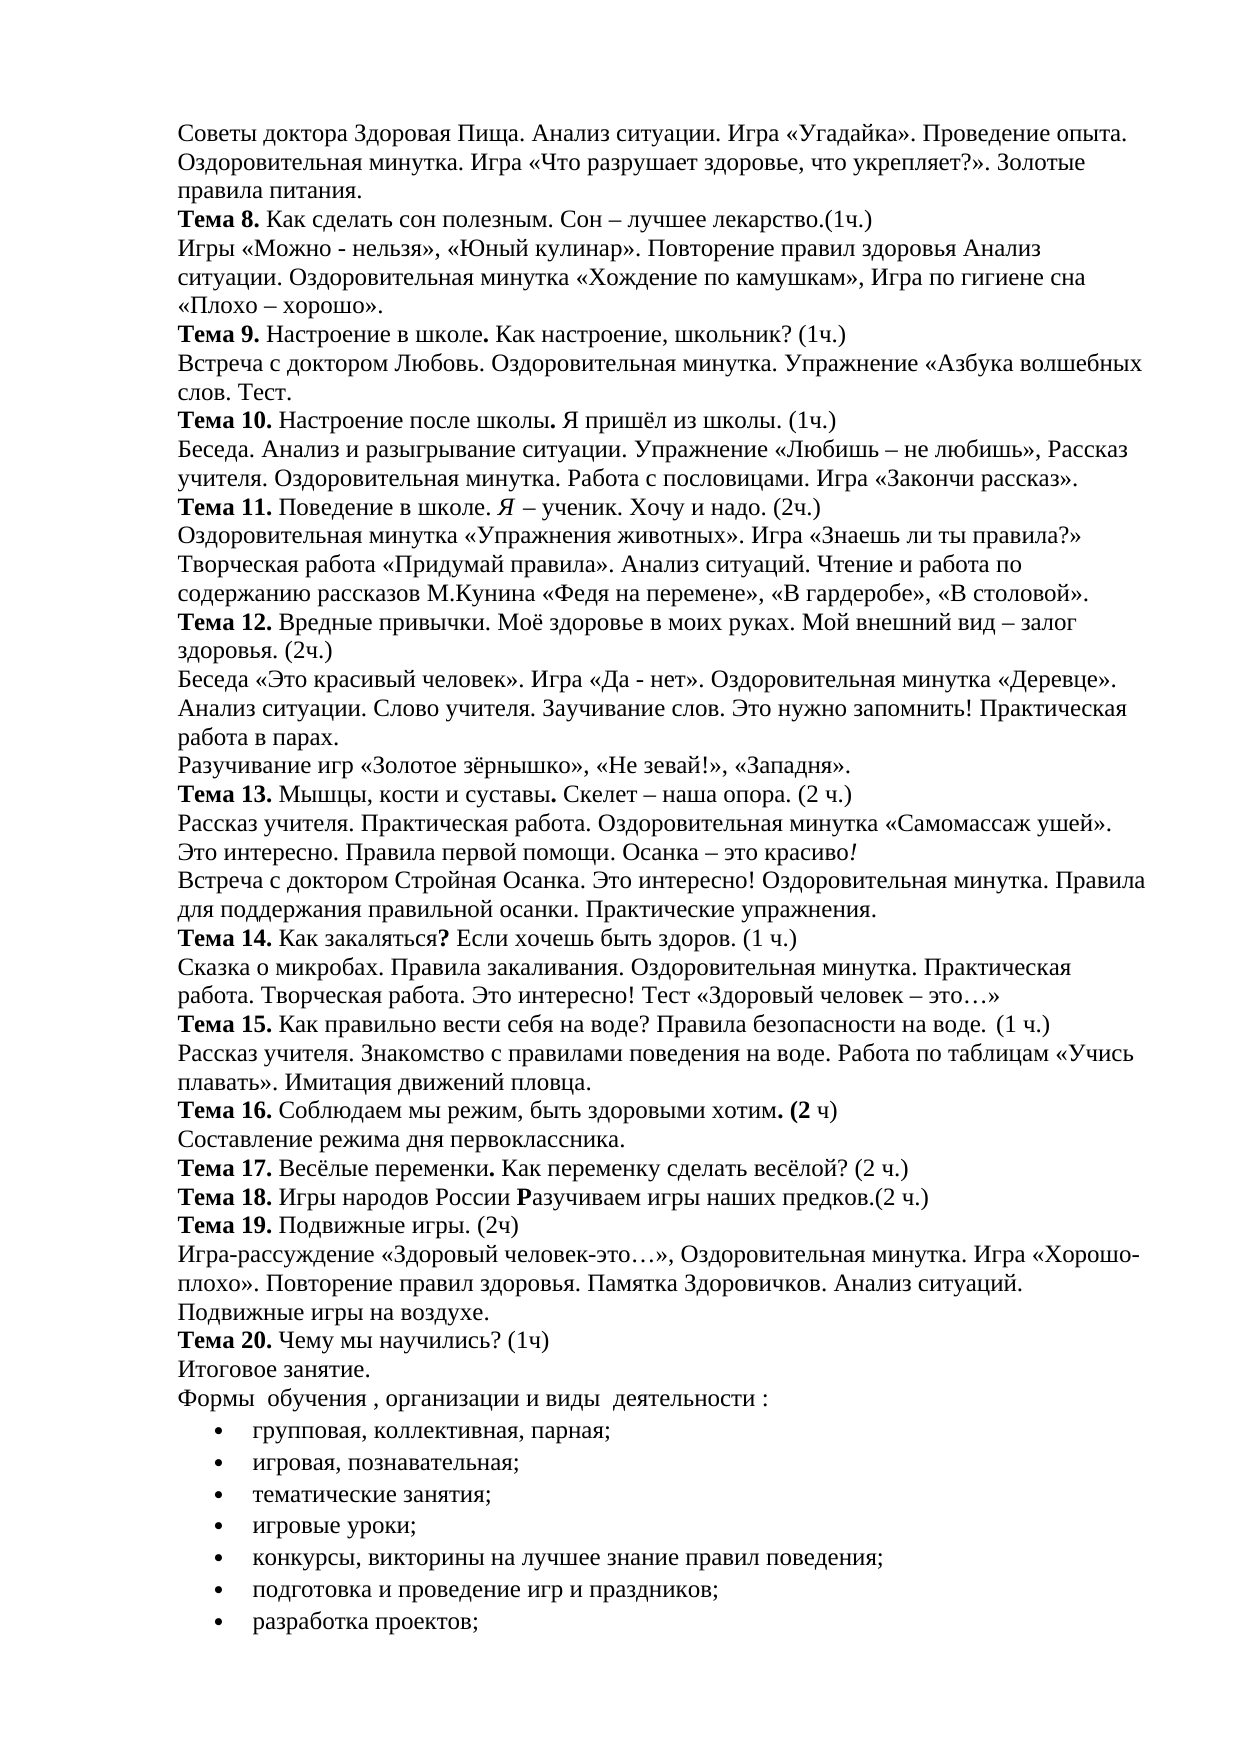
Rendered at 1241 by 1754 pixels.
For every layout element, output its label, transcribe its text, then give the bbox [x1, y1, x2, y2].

text Тема 11. Поведение в школе. Я – ученик. Хочу и надо. (2ч.) [177, 492, 1152, 521]
list конкурсы, викторины на лучшее знание правил поведения; [215, 1542, 1152, 1571]
text Тема 12. Вредные привычки. Моё здоровье в моих руках. Мой внешний вид – залог здоровья. (2ч.) [177, 607, 1152, 664]
text Итоговое занятие. [177, 1354, 1152, 1383]
text Оздоровительная минутка «Упражнения животных». Игра «Знаешь ли ты правила?» Творческая работа «Придумай правила». Анализ ситуаций. Чтение и работа по содержанию рассказов М.Кунина «Федя на перемене», «В гардеробе», «В столовой». [177, 521, 1152, 607]
list игровые уроки; [215, 1511, 1152, 1539]
text Игра-рассуждение «Здоровый человек-это…», Оздоровительная минутка. Игра «Хорошо-плохо». Повторение правил здоровья. Памятка Здоровичков. Анализ ситуаций. Подвижные игры на воздухе. [177, 1239, 1152, 1326]
text Составление режима дня первоклассника. [177, 1124, 1152, 1153]
text Тема 17. Весёлые переменки. Как переменку сделать весёлой? (2 ч.) [177, 1153, 1152, 1182]
text Игры «Можно - нельзя», «Юный кулинар». Повторение правил здоровья Анализ ситуации. Оздоровительная минутка «Хождение по камушкам», Игра по гигиене сна «Плохо – хорошо». [177, 233, 1152, 319]
text Рассказ учителя. Знакомство с правилами поведения на воде. Работа по таблицам «Учись плавать». Имитация движений пловца. [177, 1038, 1152, 1096]
text Беседа «Это красивый человек». Игра «Да - нет». Оздоровительная минутка «Деревце». Анализ ситуации. Слово учителя. Заучивание слов. Это нужно запомнить! Практическая работа в парах. [177, 664, 1152, 751]
text Тема 14. Как закаляться? Если хочешь быть здоров. (1 ч.) [177, 923, 1152, 952]
text Сказка о микробах. Правила закаливания. Оздоровительная минутка. Практическая работа. Творческая работа. Это интересно! Тест «Здоровый человек – это…» [177, 952, 1152, 1009]
text Тема 19. Подвижные игры. (2ч) [177, 1211, 1152, 1239]
text Разучивание игр «Золотое зёрнышко», «Не зевай!», «Западня». [177, 751, 1152, 779]
text Тема 20. Чему мы научились? (1ч) [177, 1326, 1152, 1354]
text Тема 16. Соблюдаем мы режим, быть здоровыми хотим. (2 ч) [177, 1096, 1152, 1124]
text Рассказ учителя. Практическая работа. Оздоровительная минутка «Самомассаж ушей». Это интересно. Правила первой помощи. Осанка – это красиво! [177, 808, 1152, 866]
list подготовка и проведение игр и праздников; [215, 1574, 1152, 1603]
text Советы доктора Здоровая Пища. Анализ ситуации. Игра «Угадайка». Проведение опыта. Оздоровительная минутка. Игра «Что разрушает здоровье, что укрепляет?». Золотые правила питания. [177, 118, 1152, 204]
text Формы обучения , организации и виды деятельности : [177, 1383, 1152, 1412]
text Тема 8. Как сделать сон полезным. Сон – лучшее лекарство.(1ч.) [177, 204, 1152, 233]
list групповая, коллективная, парная; [215, 1415, 1152, 1444]
text Тема 15. Как правильно вести себя на воде? Правила безопасности на воде. (1 ч.) [177, 1009, 1152, 1038]
text Беседа. Анализ и разыгрывание ситуации. Упражнение «Любишь – не любишь», Рассказ учителя. Оздоровительная минутка. Работа с пословицами. Игра «Закончи рассказ». [177, 434, 1152, 492]
text Тема 10. Настроение после школы. Я пришёл из школы. (1ч.) [177, 406, 1152, 434]
text Встреча с доктором Любовь. Оздоровительная минутка. Упражнение «Азбука волшебных слов. Тест. [177, 348, 1152, 406]
text Тема 9. Настроение в школе. Как настроение, школьник? (1ч.) [177, 319, 1152, 348]
text Тема 13. Мышцы, кости и суставы. Скелет – наша опора. (2 ч.) [177, 779, 1152, 808]
text Тема 18. Игры народов России Разучиваем игры наших предков.(2 ч.) [177, 1182, 1152, 1211]
list тематические занятия; [215, 1479, 1152, 1507]
text Встреча с доктором Стройная Осанка. Это интересно! Оздоровительная минутка. Правила для поддержания правильной осанки. Практические упражнения. [177, 866, 1152, 923]
list игровая, познавательная; [215, 1447, 1152, 1476]
list разработка проектов; [215, 1606, 1152, 1635]
